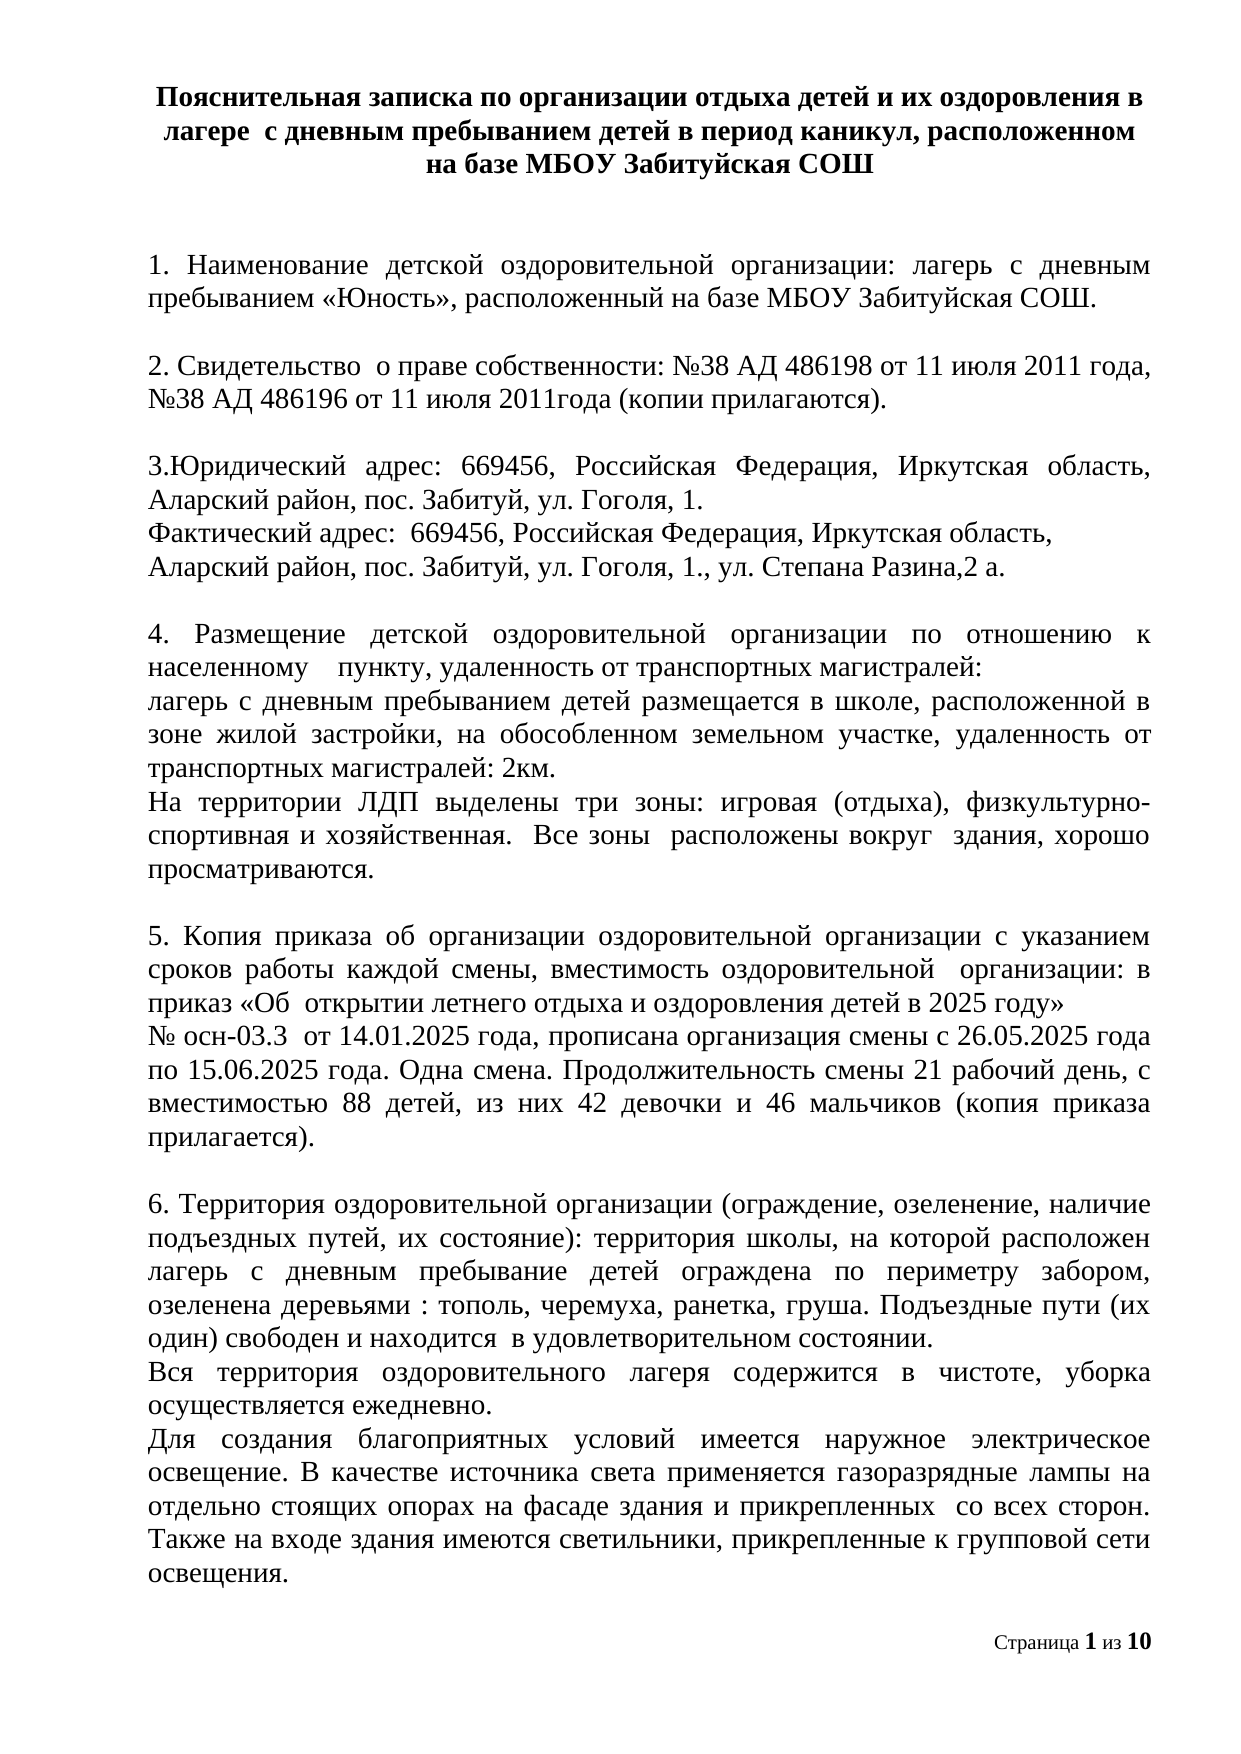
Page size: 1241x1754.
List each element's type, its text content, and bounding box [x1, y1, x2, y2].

text Фактический адрес: 669456, Российская Федерация, Иркутская область, Аларский район, пос. Забитуй, ул. Гоголя, 1., ул. Степана Разина,2 а. [148, 515, 1152, 582]
text Вся территория оздоровительного лагеря содержится в чистоте, уборка осуществляется ежедневно. [148, 1354, 1152, 1421]
text 3.Юридический адрес: 669456, Российская Федерация, Иркутская область, Аларский район, пос. Забитуй, ул. Гоголя, 1. [148, 448, 1152, 515]
text № осн-03.3 от 14.01.2025 года, прописана организация смены с 26.05.2025 года по 15.06.2025 года. Одна смена. Продолжительность смены 21 рабочий день, с вместимостью 88 детей, из них 42 девочки и 46 мальчиков (копия приказа прилагается). [148, 1018, 1152, 1153]
text лагерь с дневным пребыванием детей размещается в школе, расположенной в зоне жилой застройки, на обособленном земельном участке, удаленность от транспортных магистралей: 2км. [148, 683, 1152, 784]
text 4. Размещение детской оздоровительной организации по отношению к населенному пункту, удаленность от транспортных магистралей: [148, 616, 1152, 683]
text 2. Свидетельство о праве собственности: №38 АД 486198 от 11 июля 2011 года, №38 АД 486196 от 11 июля 2011года (копии прилагаются). [148, 348, 1152, 415]
text 6. Территория оздоровительной организации (ограждение, озеленение, наличие подъездных путей, их состояние): территория школы, на которой расположен лагерь с дневным пребывание детей ограждена по периметру забором, озеленена деревьями : тополь, черемуха, ранетка, груша. Подъездные пути (их один) свободен и находится в удовлетворительном состоянии. [148, 1186, 1152, 1354]
text Пояснительная записка по организации отдыха детей и их оздоровления в лагере с дневным пребыванием детей в период каникул, расположенном на базе МБОУ Забитуйская СОШ [148, 79, 1152, 180]
text Для создания благоприятных условий имеется наружное электрическое освещение. В качестве источника света применяется газоразрядные лампы на отдельно стоящих опорах на фасаде здания и прикрепленных со всех сторон. Также на входе здания имеются светильники, прикрепленные к групповой сети освещения. [148, 1421, 1152, 1589]
text 1. Наименование детской оздоровительной организации: лагерь с дневным пребыванием «Юность», расположенный на базе МБОУ Забитуйская СОШ. [148, 247, 1152, 314]
text 5. Копия приказа об организации оздоровительной организации с указанием сроков работы каждой смены, вместимость оздоровительной организации: в приказ «Об открытии летнего отдыха и оздоровления детей в 2025 году» [148, 918, 1152, 1018]
text На территории ЛДП выделены три зоны: игровая (отдыха), физкультурно-спортивная и хозяйственная. Все зоны расположены вокруг здания, хорошо просматриваются. [148, 784, 1152, 884]
